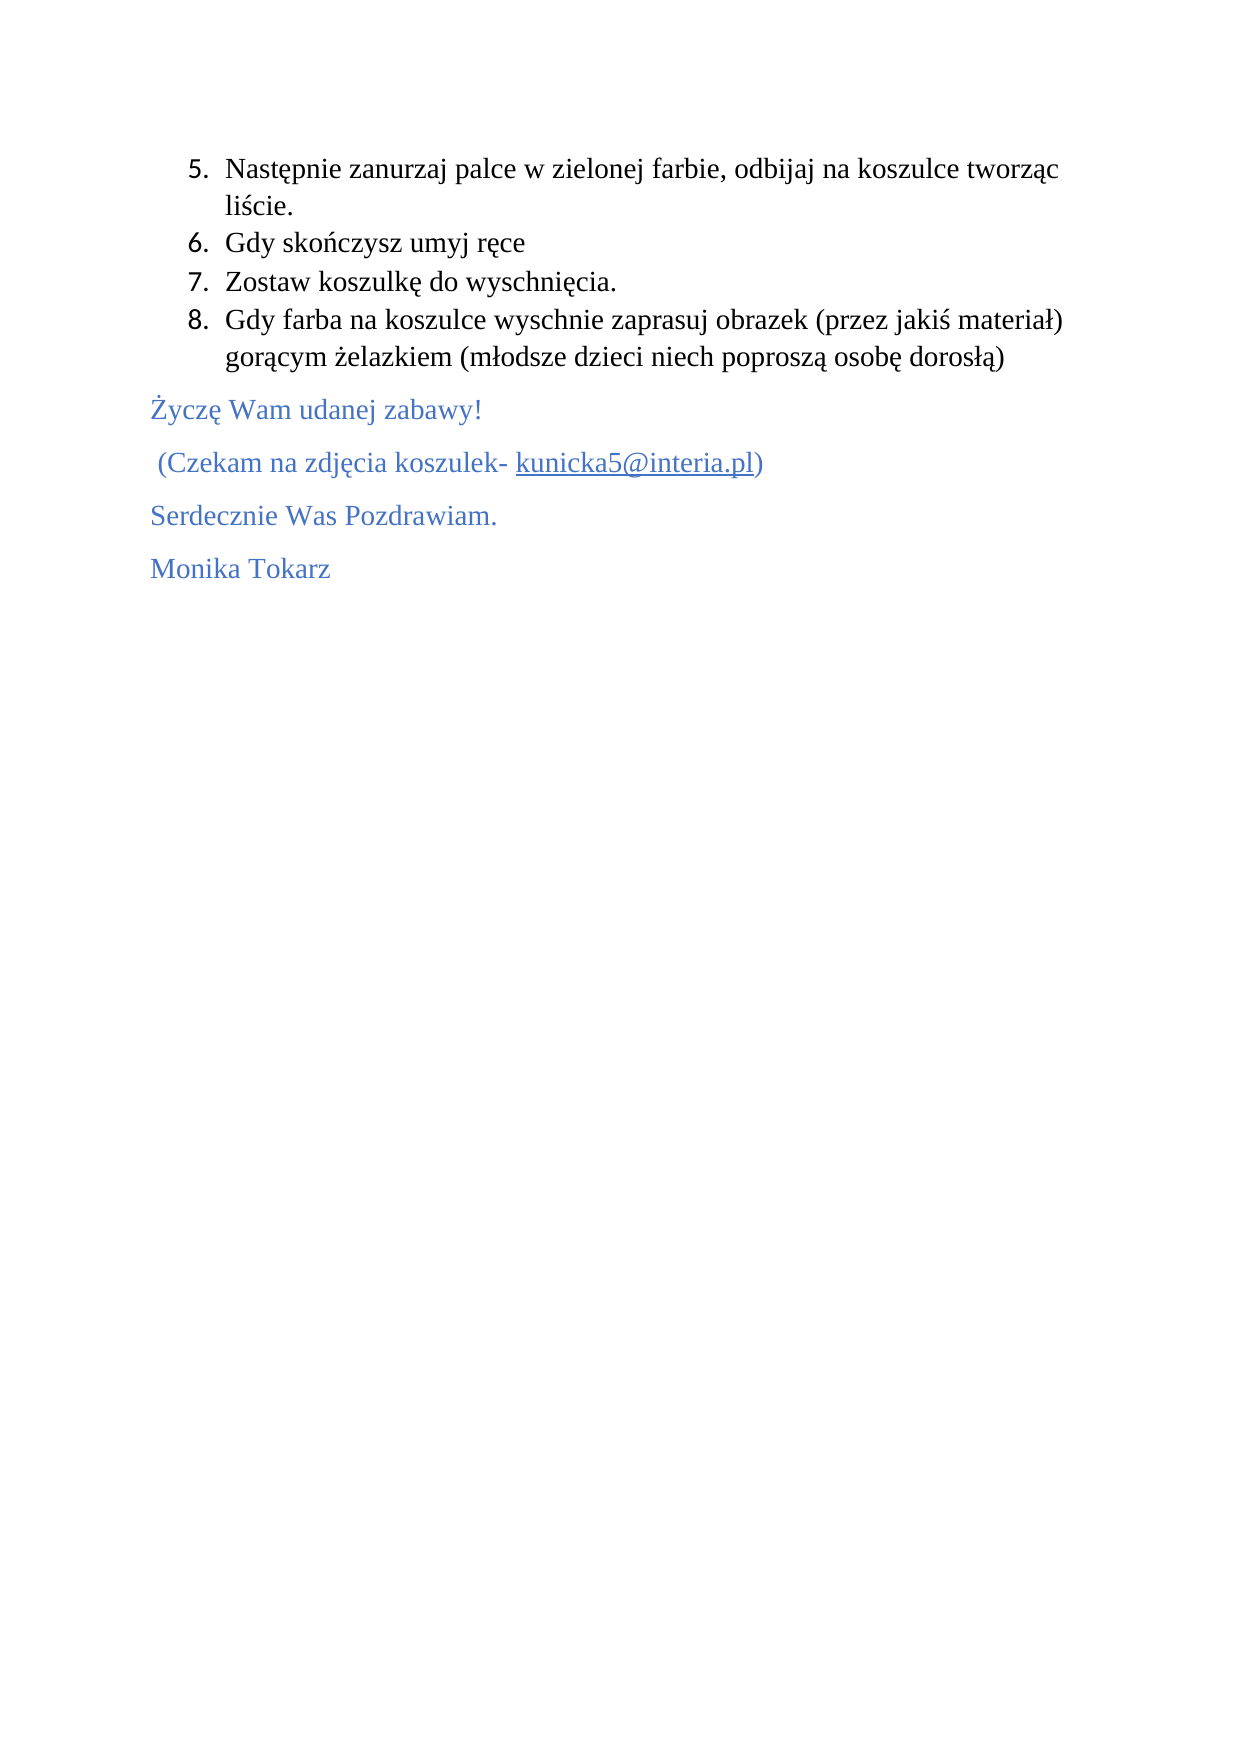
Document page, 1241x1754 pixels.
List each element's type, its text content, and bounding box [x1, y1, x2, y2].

list Gdy skończysz umyj ręce [187, 224, 1090, 260]
text Monika Tokarz [150, 551, 1090, 584]
list Następnie zanurzaj palce w zielonej farbie, odbijaj na koszulce tworząc liście. [187, 150, 1090, 222]
list Gdy farba na koszulce wyschnie zaprasuj obrazek (przez jakiś materiał) gorącym żelazkiem (młodsze dzieci niech poproszą osobę dorosłą) [187, 301, 1090, 373]
text Serdecznie Was Pozdrawiam. [150, 498, 1090, 531]
list Zostaw koszulkę do wyschnięcia. [187, 263, 1090, 298]
text Życzę Wam udanej zabawy! [150, 392, 1090, 426]
text (Czekam na zdjęcia koszulek- kunicka5@interia.pl) [150, 445, 1090, 479]
